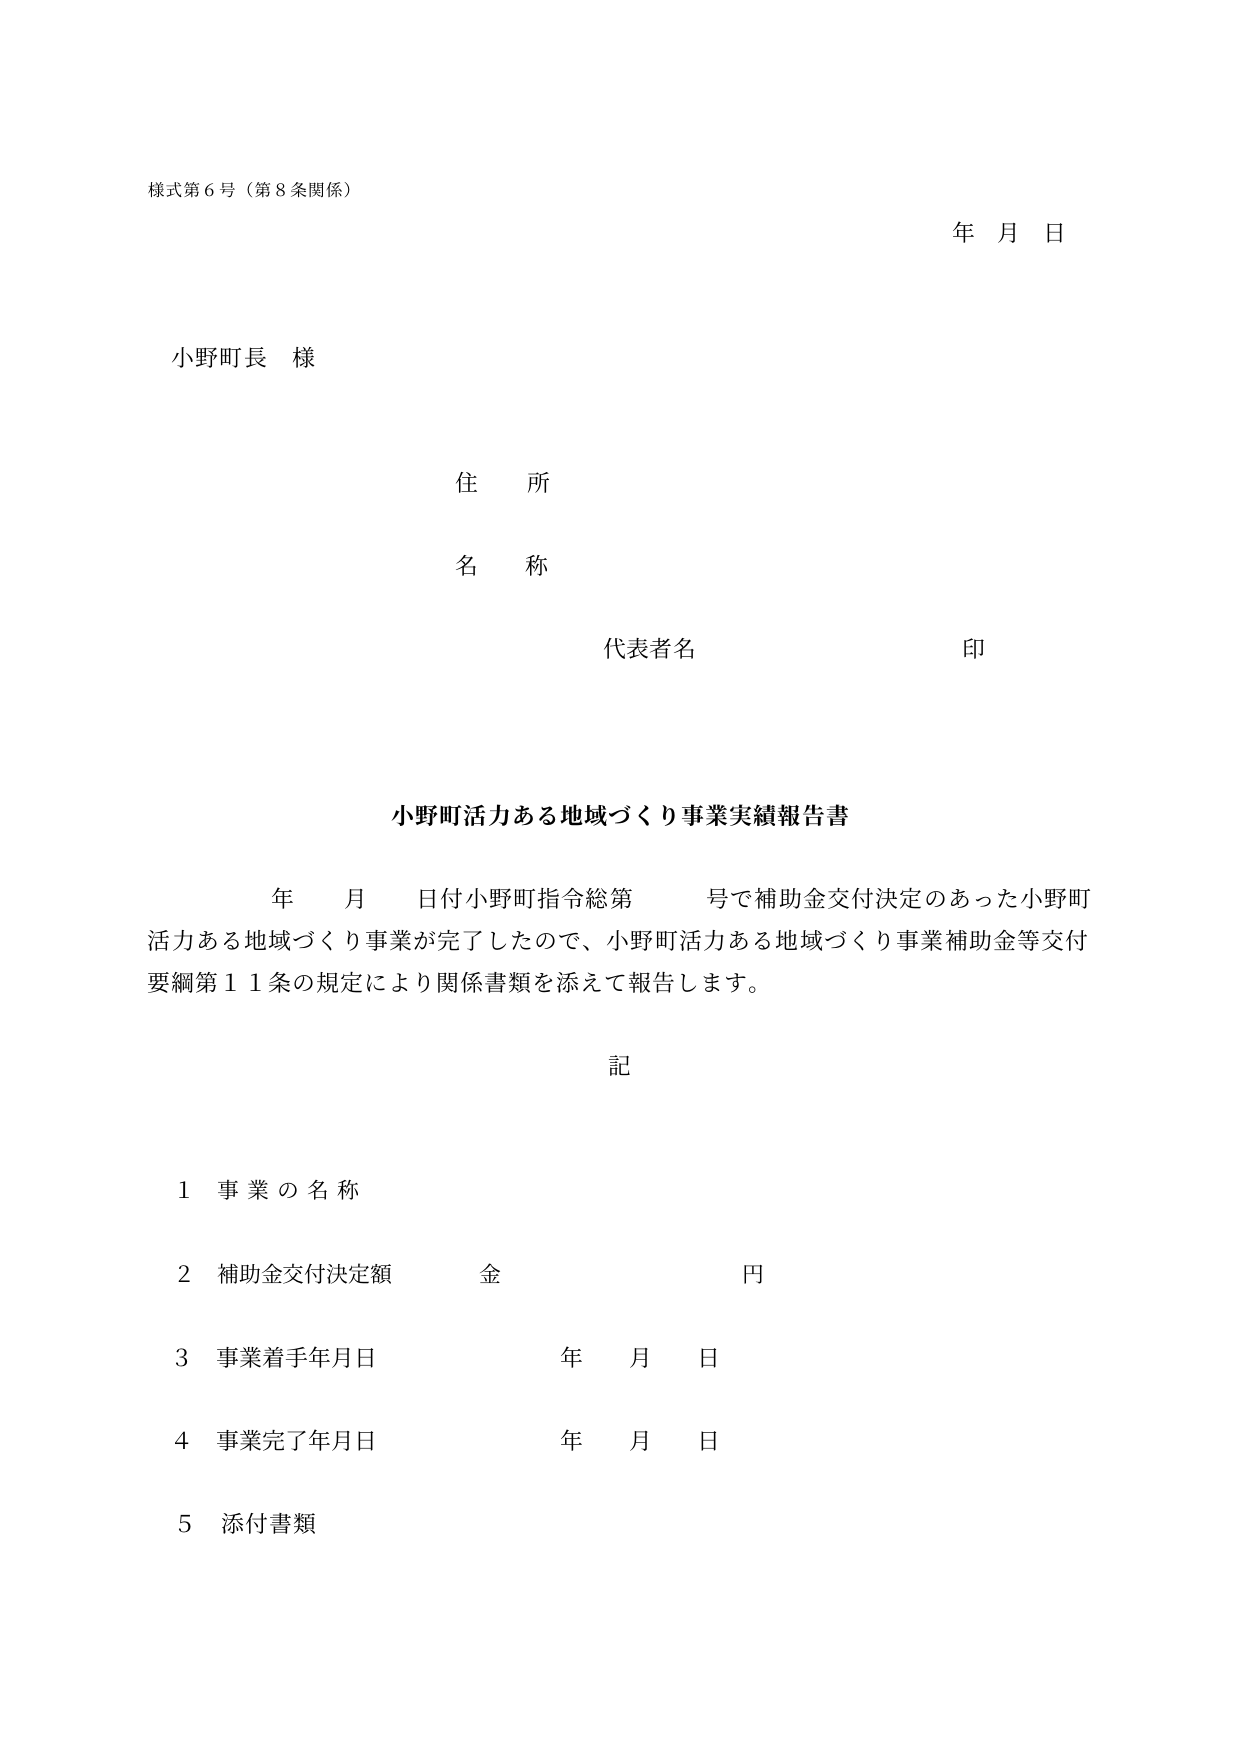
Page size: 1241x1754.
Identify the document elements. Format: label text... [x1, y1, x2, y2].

text 名 称 [148, 544, 1092, 585]
text １ 事業の名称 [148, 1169, 1092, 1210]
text 年 月 日付小野町指令総第 号で補助金交付決定のあった小野町活力ある地域づくり事業が完了したので、小野町活力ある地域づくり事業補助金等交付要綱第１１条の規定により関係書類を添えて報告します。 [148, 877, 1092, 1002]
text 年 月 日 [148, 210, 1066, 252]
text 小野町活力ある地域づくり事業実績報告書 [148, 794, 1092, 835]
text 代表者名 印 [148, 627, 1092, 669]
text ３ 事業着手年月日 年 月 日 [148, 1335, 1092, 1377]
subtitle 記 [148, 1044, 1092, 1085]
text 住 所 [148, 460, 1092, 502]
text 様式第６号（第８条関係） [148, 169, 1092, 210]
text ５ 添付書類 [148, 1502, 1092, 1544]
text ４ 事業完了年月日 年 月 日 [148, 1419, 1092, 1460]
text 小野町長 様 [148, 335, 1092, 377]
text ２ 補助金交付決定額 金 円 [148, 1252, 1092, 1294]
